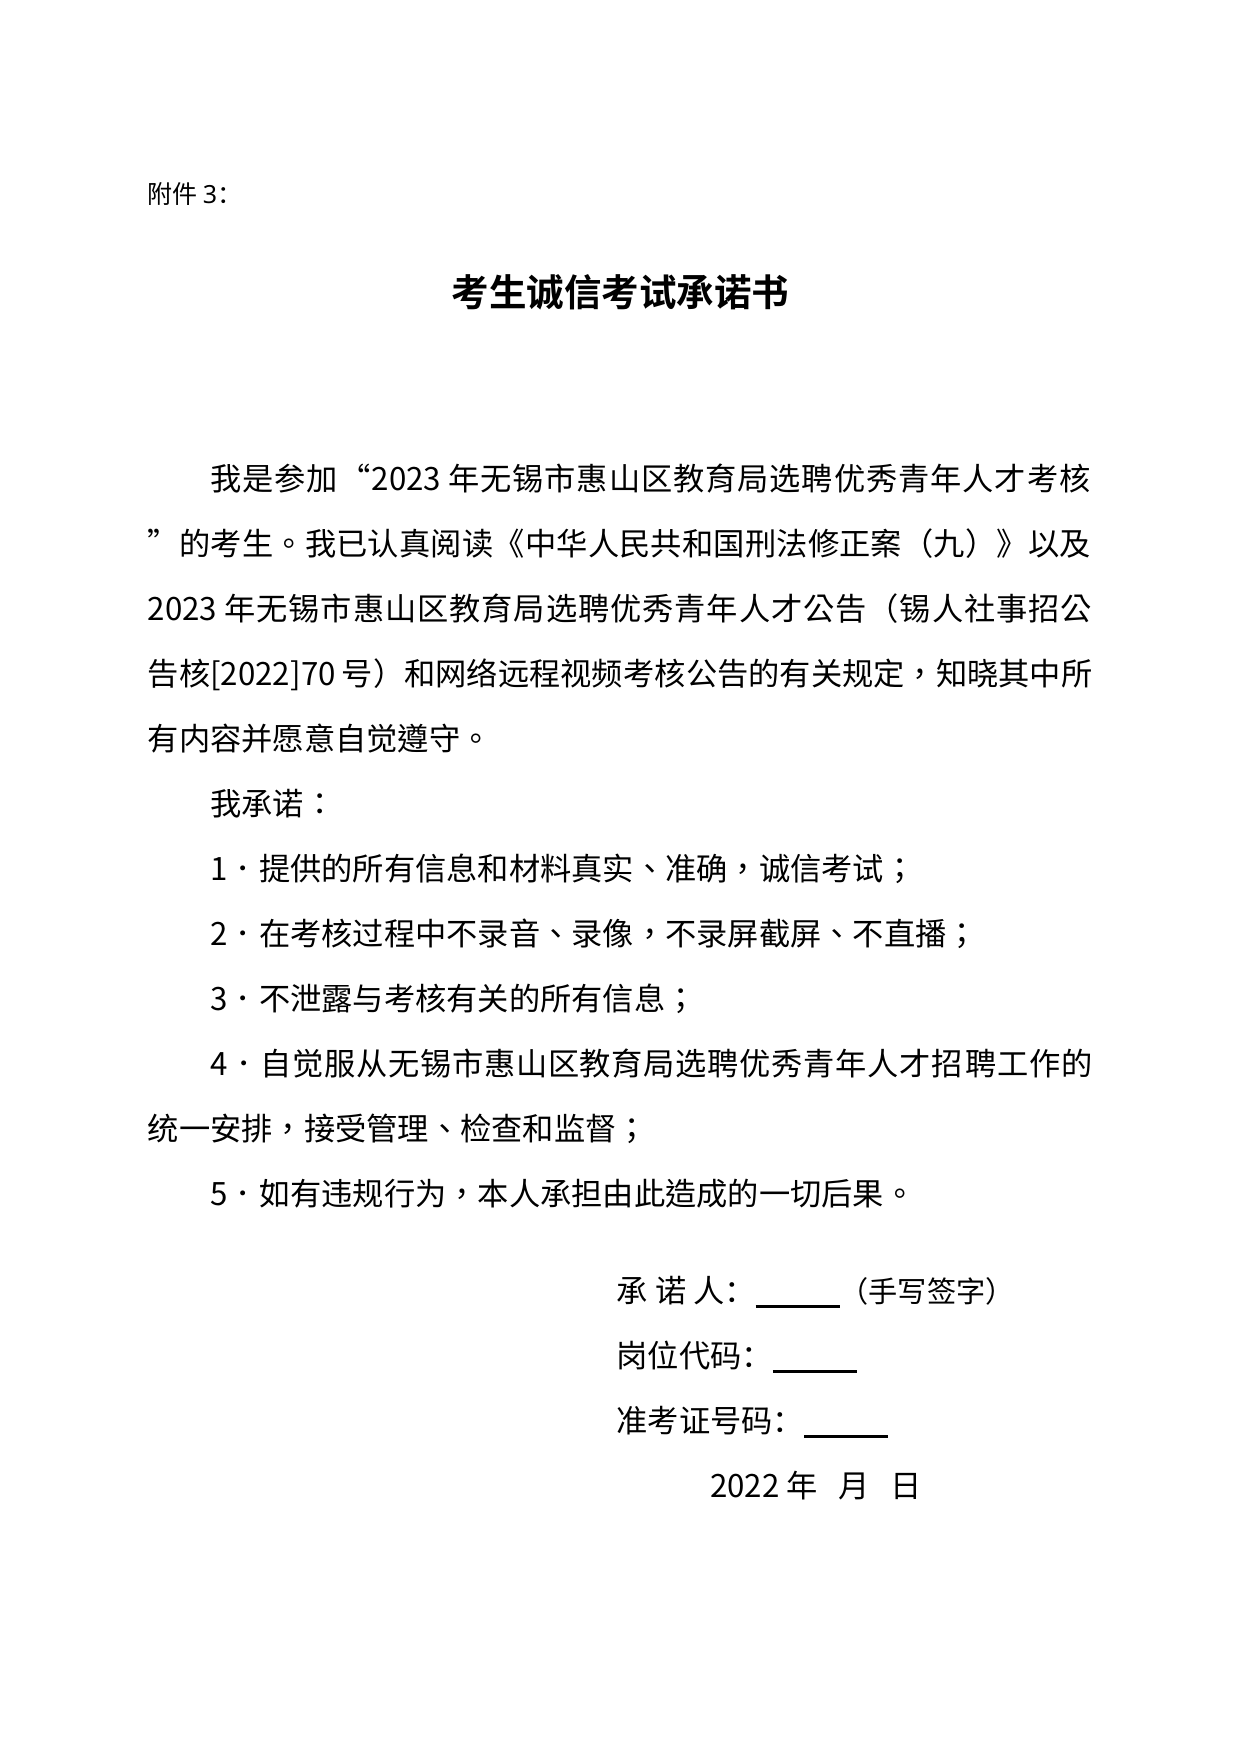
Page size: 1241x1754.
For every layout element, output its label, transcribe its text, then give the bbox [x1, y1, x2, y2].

text 附件3： [148, 161, 1092, 226]
text 3．不泄露与考核有关的所有信息； [148, 964, 1092, 1029]
text 岗位代码： [148, 1322, 1092, 1387]
text 我是参加“2023年无锡市惠山区教育局选聘优秀青年人才考核”的考生。我已认真阅读《中华人民共和国刑法修正案（九）》以及2023年无锡市惠山区教育局选聘优秀青年人才公告（锡人社事招公告核[2022]70号）和网络远程视频考核公告的有关规定，知晓其中所有内容并愿意自觉遵守。 [148, 444, 1092, 769]
text 准考证号码： [148, 1387, 1092, 1452]
text 4．自觉服从无锡市惠山区教育局选聘优秀青年人才招聘工作的统一安排，接受管理、检查和监督； [148, 1029, 1092, 1159]
text 2022年 月 日 [148, 1452, 1092, 1517]
text 承 诺 人： （手写签字） [148, 1257, 1092, 1322]
text 考生诚信考试承诺书 [148, 258, 1092, 323]
text 5．如有违规行为，本人承担由此造成的一切后果。 [148, 1159, 1092, 1224]
text 2．在考核过程中不录音、录像，不录屏截屏、不直播； [148, 899, 1092, 964]
text 我承诺： [148, 769, 1092, 834]
text 1．提供的所有信息和材料真实、准确，诚信考试； [148, 834, 1092, 899]
